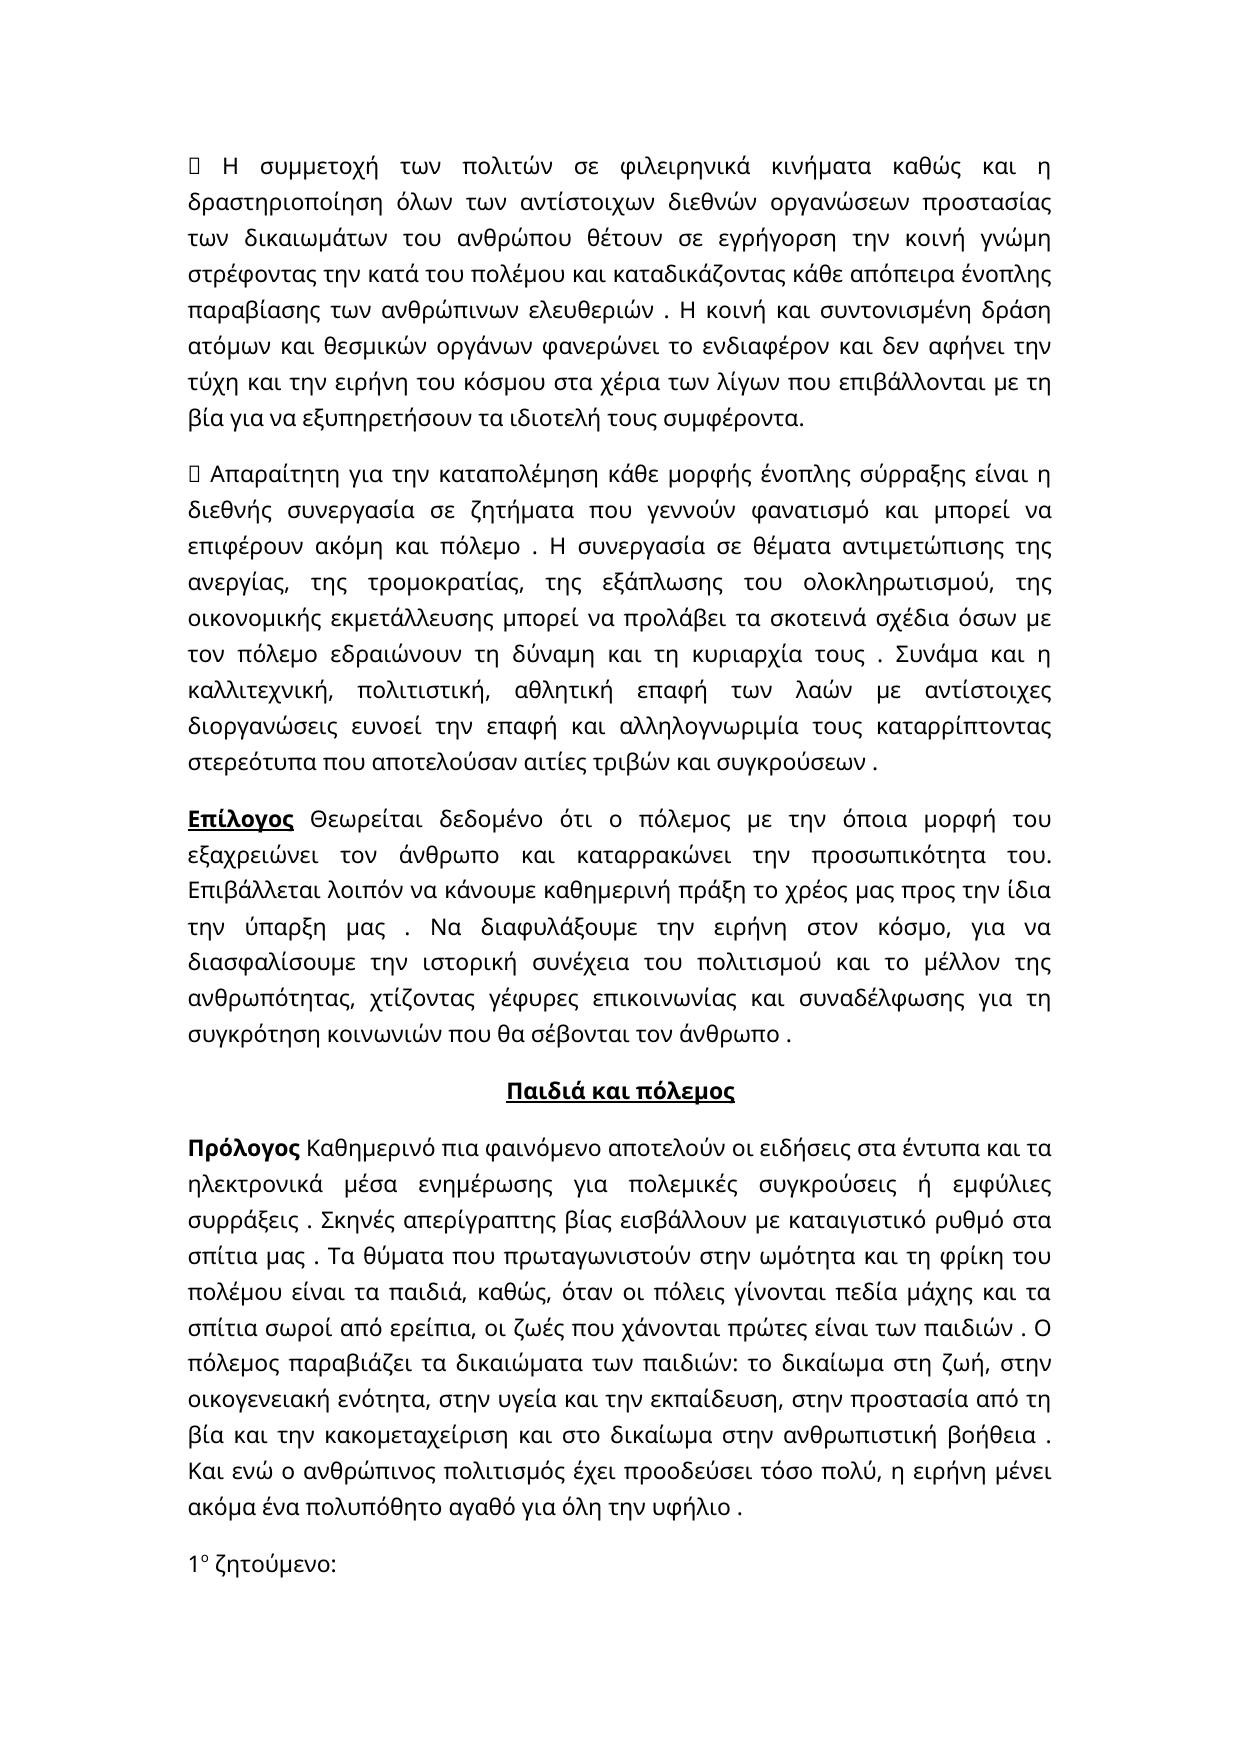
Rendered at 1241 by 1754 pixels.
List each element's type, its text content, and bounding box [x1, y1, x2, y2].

text Επίλογος Θεωρείται δεδομένο ότι ο πόλεμος με την όποια μορφή του εξαχρειώνει τον άνθρωπο και καταρρακώνει την προσωπικότητα του. Επιβάλλεται λοιπόν να κάνουμε καθημερινή πράξη το χρέος μας προς την ίδια την ύπαρξη μας . Να διαφυλάξουμε την ειρήνη στον κόσμο, για να διασφαλίσουμε την ιστορική συνέχεια του πολιτισμού και το μέλλον της ανθρωπότητας, χτίζοντας γέφυρες επικοινωνίας και συναδέλφωσης για τη συγκρότηση κοινωνιών που θα σέβονται τον άνθρωπο . [187, 803, 1053, 1049]
text Παιδιά και πόλεμος [187, 1075, 1053, 1106]
text 1ο ζητούμενο: [187, 1548, 1053, 1579]
text Πρόλογος Καθημερινό πια φαινόμενο αποτελούν οι ειδήσεις στα έντυπα και τα ηλεκτρονικά μέσα ενημέρωσης για πολεμικές συγκρούσεις ή εμφύλιες συρράξεις . Σκηνές απερίγραπτης βίας εισβάλλουν με καταιγιστικό ρυθμό στα σπίτια μας . Τα θύματα που πρωταγωνιστούν στην ωμότητα και τη φρίκη του πολέμου είναι τα παιδιά, καθώς, όταν οι πόλεις γίνονται πεδία μάχης και τα σπίτια σωροί από ερείπια, οι ζωές που χάνονται πρώτες είναι των παιδιών . Ο πόλεμος παραβιάζει τα δικαιώματα των παιδιών: το δικαίωμα στη ζωή, στην οικογενειακή ενότητα, στην υγεία και την εκπαίδευση, στην προστασία από τη βία και την κακομεταχείριση και στο δικαίωμα στην ανθρωπιστική βοήθεια . Και ενώ ο ανθρώπινος πολιτισμός έχει προοδεύσει τόσο πολύ, η ειρήνη μένει ακόμα ένα πολυπόθητο αγαθό για όλη την υφήλιο . [187, 1132, 1053, 1522]
text  Απαραίτητη για την καταπολέμηση κάθε μορφής ένοπλης σύρραξης είναι η διεθνής συνεργασία σε ζητήματα που γεννούν φανατισμό και μπορεί να επιφέρουν ακόμη και πόλεμο . Η συνεργασία σε θέματα αντιμετώπισης της ανεργίας, της τρομοκρατίας, της εξάπλωσης του ολοκληρωτισμού, της οικονομικής εκμετάλλευσης μπορεί να προλάβει τα σκοτεινά σχέδια όσων με τον πόλεμο εδραιώνουν τη δύναμη και τη κυριαρχία τους . Συνάμα και η καλλιτεχνική, πολιτιστική, αθλητική επαφή των λαών με αντίστοιχες διοργανώσεις ευνοεί την επαφή και αλληλογνωριμία τους καταρρίπτοντας στερεότυπα που αποτελούσαν αιτίες τριβών και συγκρούσεων . [187, 458, 1053, 777]
text  Η συμμετοχή των πολιτών σε φιλειρηνικά κινήματα καθώς και η δραστηριοποίηση όλων των αντίστοιχων διεθνών οργανώσεων προστασίας των δικαιωμάτων του ανθρώπου θέτουν σε εγρήγορση την κοινή γνώμη στρέφοντας την κατά του πολέμου και καταδικάζοντας κάθε απόπειρα ένοπλης παραβίασης των ανθρώπινων ελευθεριών . Η κοινή και συντονισμένη δράση ατόμων και θεσμικών οργάνων φανερώνει το ενδιαφέρον και δεν αφήνει την τύχη και την ειρήνη του κόσμου στα χέρια των λίγων που επιβάλλονται με τη βία για να εξυπηρετήσουν τα ιδιοτελή τους συμφέροντα. [187, 150, 1053, 433]
